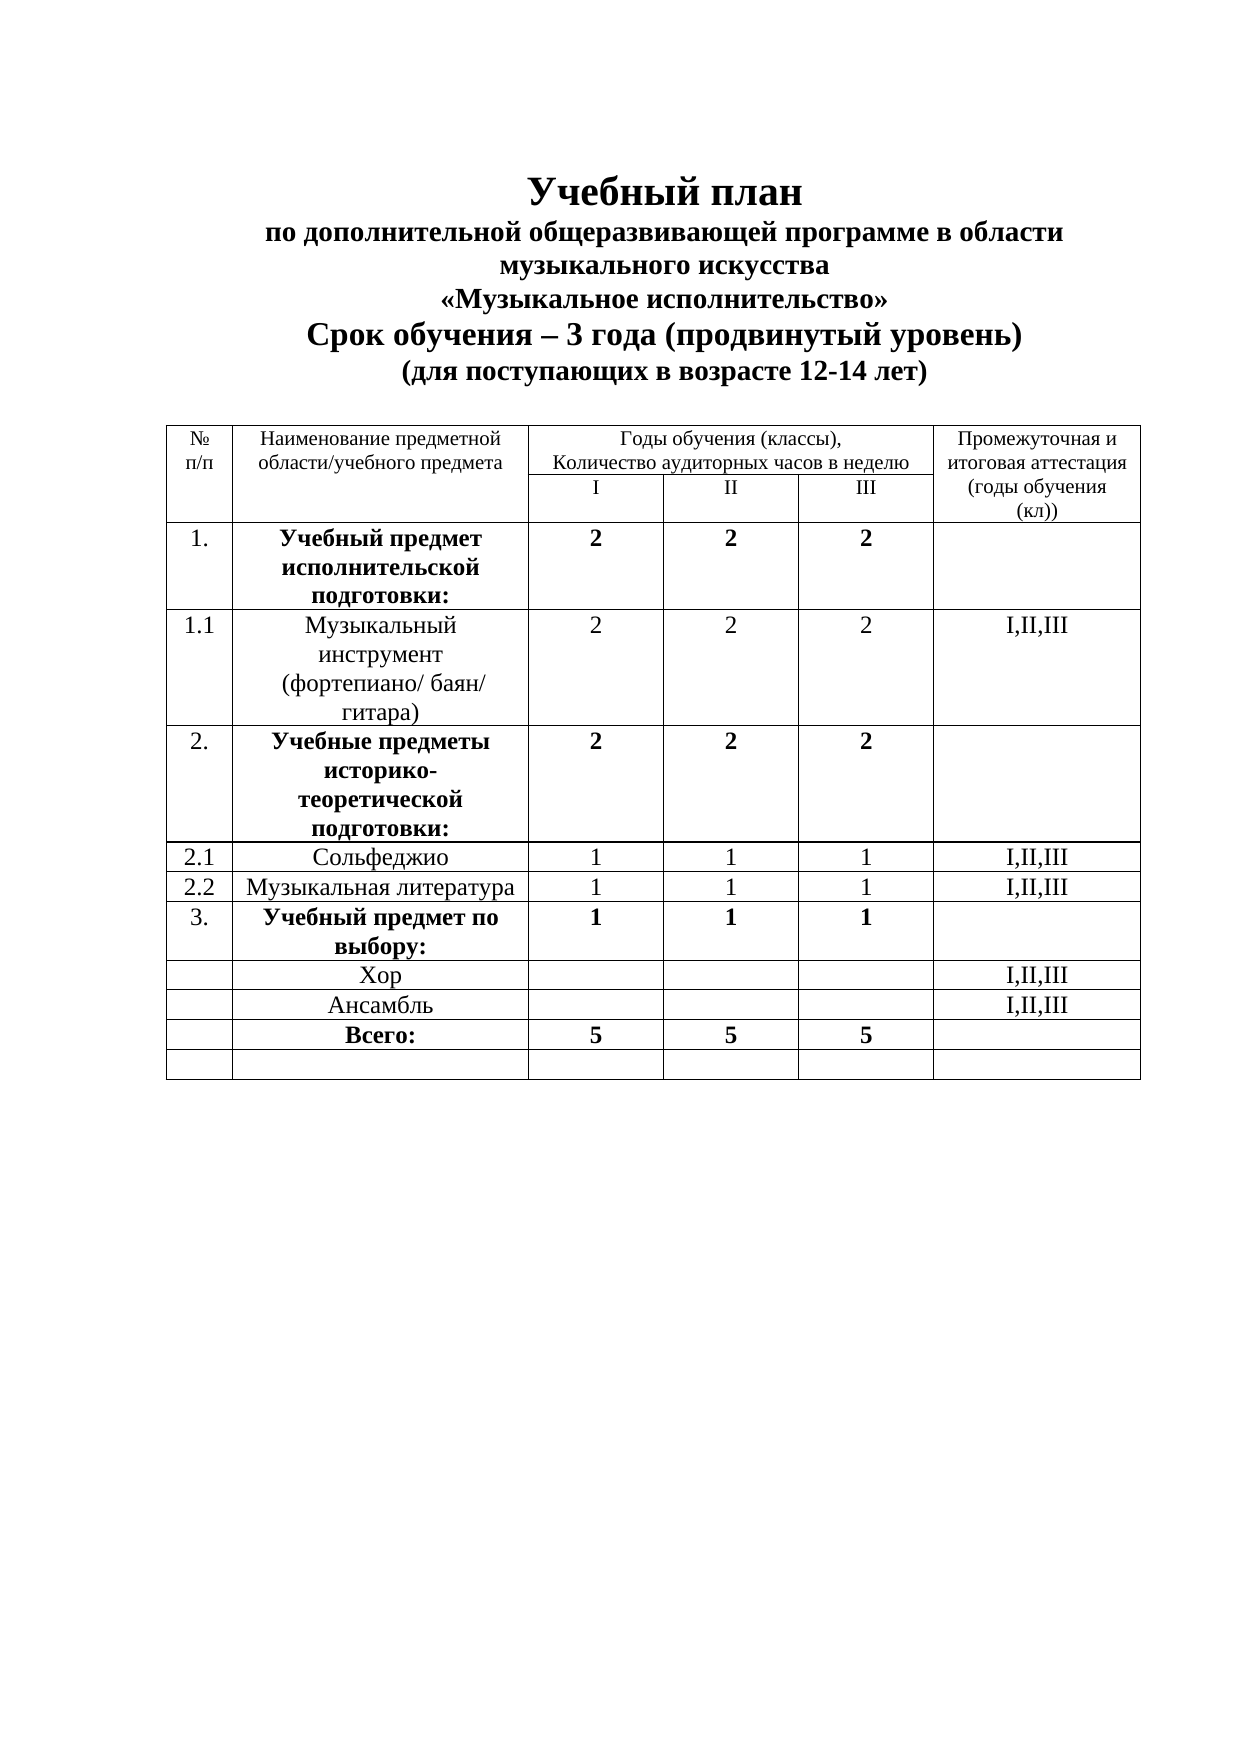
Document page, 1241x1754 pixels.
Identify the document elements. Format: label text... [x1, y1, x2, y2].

table_cell [934, 1020, 1140, 1049]
table_cell 1. [167, 523, 232, 609]
table_cell Всего: [233, 1020, 528, 1049]
text по дополнительной общеразвивающей программе в области музыкального искусства [177, 214, 1152, 281]
table_cell 1 [529, 872, 663, 901]
table_cell Ансамбль [233, 990, 528, 1019]
table_cell 1.1 [167, 610, 232, 725]
table_cell 1 [799, 843, 933, 871]
table_cell 1 [529, 843, 663, 871]
table_cell 2.1 [167, 843, 232, 871]
table_cell [934, 1050, 1140, 1079]
table_cell 1 [664, 843, 798, 871]
table_cell III [799, 475, 933, 522]
table_cell 2. [167, 726, 232, 841]
table_cell 2 [529, 610, 663, 725]
table_cell [799, 961, 933, 989]
table_cell [934, 523, 1140, 609]
table_cell [529, 1050, 663, 1079]
table_header Промежуточная и итоговая аттестация (годы обучения (кл)) [934, 426, 1140, 522]
text Учебный план [177, 166, 1152, 214]
table_cell [799, 1050, 933, 1079]
table_cell [167, 1020, 232, 1049]
table_header Годы обучения (классы), Количество аудиторных часов в неделю [529, 426, 933, 474]
table_cell [233, 1050, 528, 1079]
table_cell Музыкальная литература [233, 872, 528, 901]
table_cell [934, 726, 1140, 841]
table_cell II [664, 475, 798, 522]
table_cell Учебные предметы историко-теоретической подготовки: [233, 726, 528, 841]
table_cell I,II,III [934, 990, 1140, 1019]
table_cell 1 [664, 872, 798, 901]
table_cell Учебный предмет исполнительской подготовки: [233, 523, 528, 609]
text (для поступающих в возрасте 12-14 лет) [177, 353, 1152, 386]
table_cell 2 [799, 523, 933, 609]
table_cell I,II,III [934, 872, 1140, 901]
table_cell [167, 1050, 232, 1079]
table_cell 5 [799, 1020, 933, 1049]
table_cell 5 [529, 1020, 663, 1049]
table_cell Учебный предмет по выбору: [233, 902, 528, 959]
table_cell 1 [799, 902, 933, 959]
table_header Наименование предметной области/учебного предмета [233, 426, 528, 522]
table_cell 2 [664, 726, 798, 841]
text Срок обучения – 3 года (продвинутый уровень) [177, 314, 1152, 353]
table_cell 1 [529, 902, 663, 959]
table_cell 3. [167, 902, 232, 959]
table_cell 2 [529, 523, 663, 609]
table_cell [934, 902, 1140, 959]
table_cell 2 [529, 726, 663, 841]
table_cell I,II,III [934, 961, 1140, 989]
table_cell I,II,III [934, 610, 1140, 725]
table_cell 2.2 [167, 872, 232, 901]
table_cell 2 [664, 523, 798, 609]
text «Музыкальное исполнительство» [177, 281, 1152, 314]
table_cell [167, 990, 232, 1019]
table_cell [664, 1050, 798, 1079]
table_cell 5 [664, 1020, 798, 1049]
table_cell 2 [799, 610, 933, 725]
table_cell [529, 990, 663, 1019]
table_cell [167, 961, 232, 989]
table_header № п/п [167, 426, 232, 522]
table_cell 2 [799, 726, 933, 841]
table_cell 1 [799, 872, 933, 901]
table_cell 2 [664, 610, 798, 725]
table_cell I [529, 475, 663, 522]
table_cell Музыкальный инструмент (фортепиано/ баян/ гитара) [233, 610, 528, 725]
table_cell Сольфеджио [233, 843, 528, 871]
table_cell I,II,III [934, 843, 1140, 871]
table_cell 1 [664, 902, 798, 959]
table_cell [664, 990, 798, 1019]
table_cell [664, 961, 798, 989]
table_cell [799, 990, 933, 1019]
table_cell [529, 961, 663, 989]
table_cell Хор [233, 961, 528, 989]
